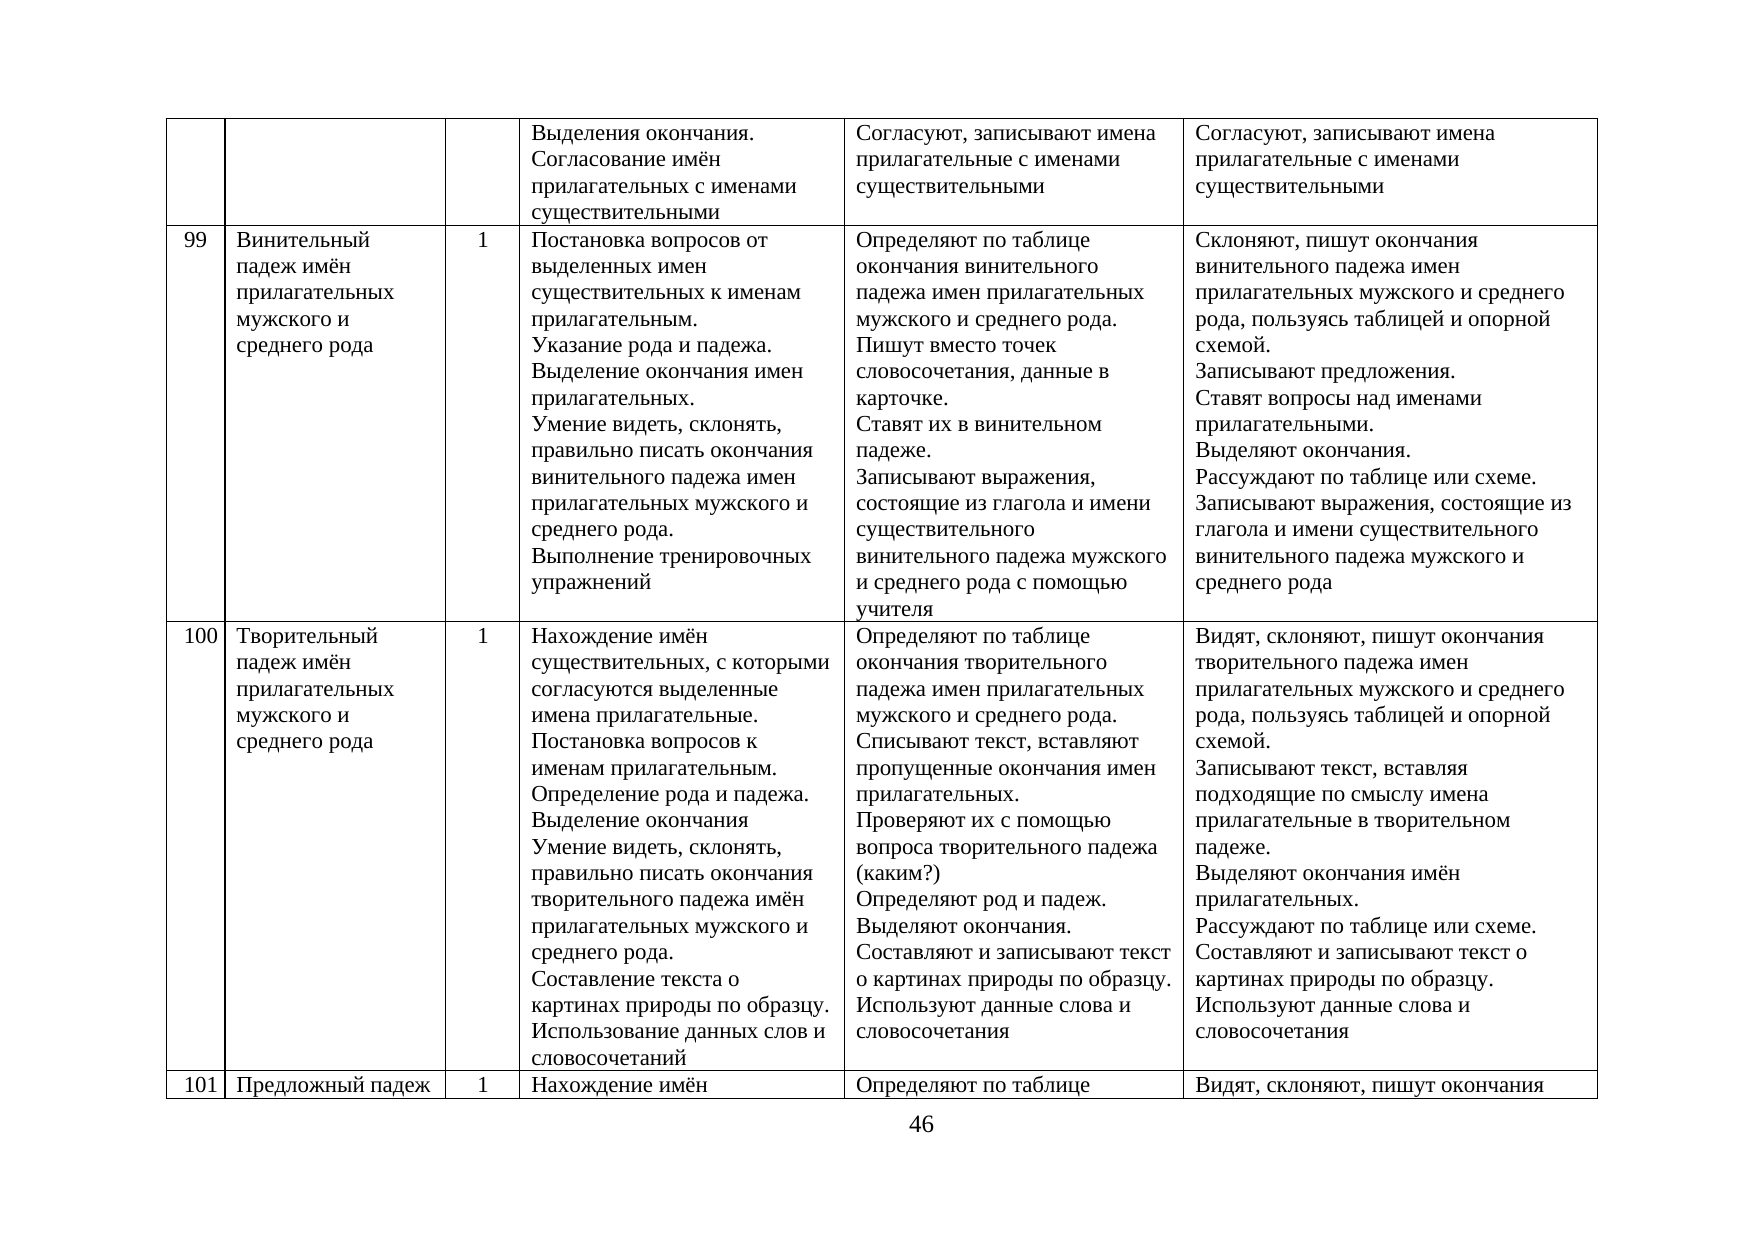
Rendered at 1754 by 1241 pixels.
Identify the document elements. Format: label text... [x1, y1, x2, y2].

table_cell 98 [167, 119, 224, 224]
table_cell 99 [167, 226, 224, 621]
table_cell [1184, 119, 1597, 224]
table_cell 1 [446, 119, 519, 224]
table_cell 101 [167, 1071, 224, 1097]
table_cell Винительный падеж имён прилагательных мужского и среднего рода [226, 226, 445, 621]
table_cell Постановка вопросов от выделенных имен существительных к именам прилагательным. Указание рода и падежа. Выделение окончания имен прилагательных. Умение видеть, склонять, правильно писать окончания винительного падежа имен прилагательных мужского и среднего рода. Выполнение тренировочных упражнений [520, 226, 844, 621]
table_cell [520, 119, 844, 224]
table_cell 1 [446, 226, 519, 621]
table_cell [845, 119, 1183, 224]
table_cell 1 [446, 1071, 519, 1097]
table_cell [226, 119, 445, 224]
table_cell Нахождение имён существительных, с которыми согласуются выделенные имена прилагательные. Постановка вопросов к именам прилагательным. Определение рода и падежа. Выделение окончания Умение видеть, склонять, правильно писать окончания творительного падежа имён прилагательных мужского и среднего рода. Составление текста о картинах природы по образцу. Использование данных слов и словосочетаний [520, 622, 844, 1070]
table_cell Определяют по таблице окончания творительного падежа имен прилагательных мужского и среднего рода. Списывают текст, вставляют пропущенные окончания имен прилагательных. Проверяют их с помощью вопроса творительного падежа (каким?) Определяют род и падеж. Выделяют окончания. Составляют и записывают текст о картинах природы по образцу. Используют данные слова и словосочетания [845, 622, 1183, 1070]
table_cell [226, 1071, 445, 1097]
table_cell 1 [446, 622, 519, 1070]
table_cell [845, 1071, 1183, 1097]
table_cell Творительный падеж имён прилагательных мужского и среднего рода [226, 622, 445, 1070]
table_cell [1184, 1071, 1597, 1097]
table_cell 100 [167, 622, 224, 1070]
table_cell Склоняют, пишут окончания винительного падежа имен прилагательных мужского и среднего рода, пользуясь таблицей и опорной схемой. Записывают предложения. Ставят вопросы над именами прилагательными. Выделяют окончания. Рассуждают по таблице или схеме. Записывают выражения, состоящие из глагола и имени существительного винительного падежа мужского и среднего рода [1184, 226, 1597, 621]
table_cell Видят, склоняют, пишут окончания творительного падежа имен прилагательных мужского и среднего рода, пользуясь таблицей и опорной схемой. Записывают текст, вставляя подходящие по смыслу имена прилагательные в творительном падеже. Выделяют окончания имён прилагательных. Рассуждают по таблице или схеме. Составляют и записывают текст о картинах природы по образцу. Используют данные слова и словосочетания [1184, 622, 1597, 1070]
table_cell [520, 1071, 844, 1097]
table_cell Определяют по таблице окончания винительного падежа имен прилагательных мужского и среднего рода. Пишут вместо точек словосочетания, данные в карточке. Ставят их в винительном падеже. Записывают выражения, состоящие из глагола и имени существительного винительного падежа мужского и среднего рода с помощью учителя [845, 226, 1183, 621]
